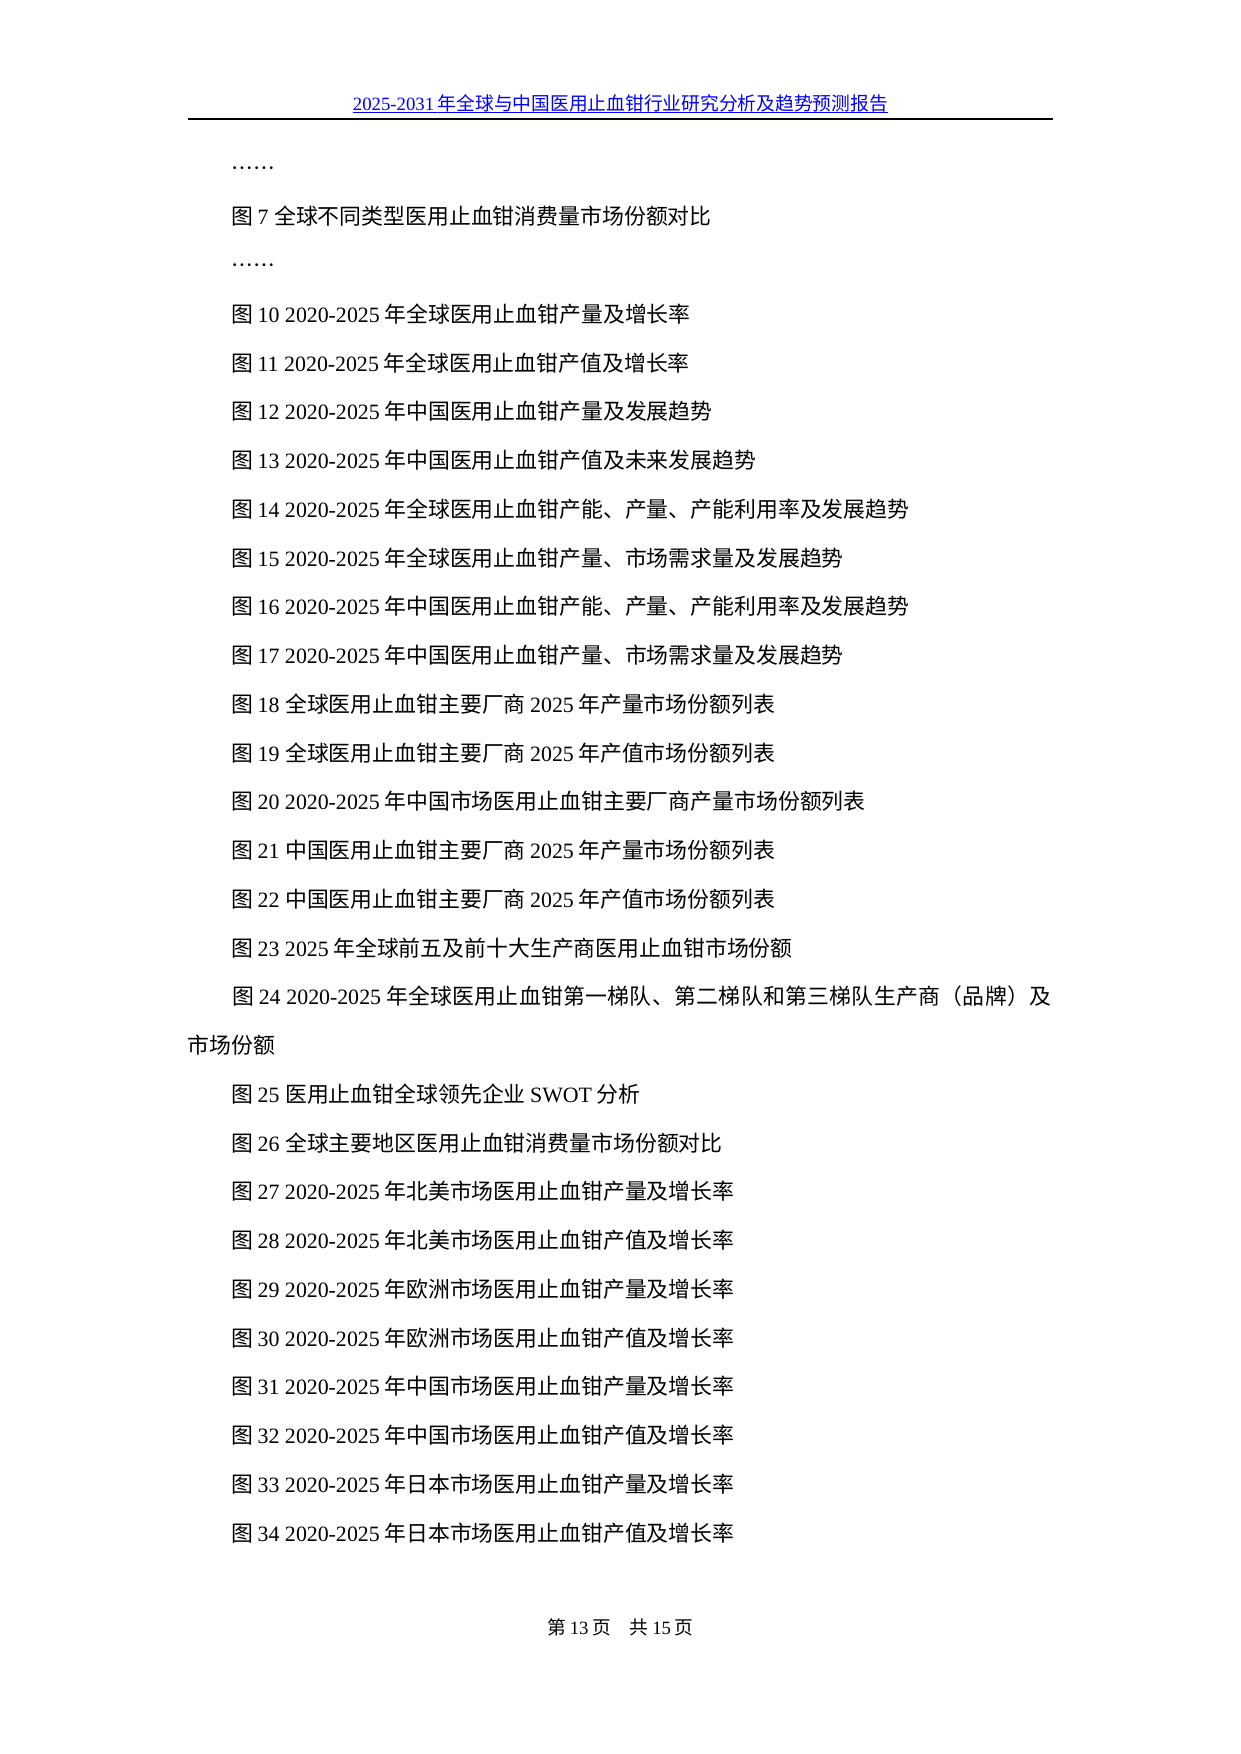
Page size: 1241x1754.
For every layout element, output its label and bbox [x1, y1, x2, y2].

text [187, 150, 1053, 1548]
